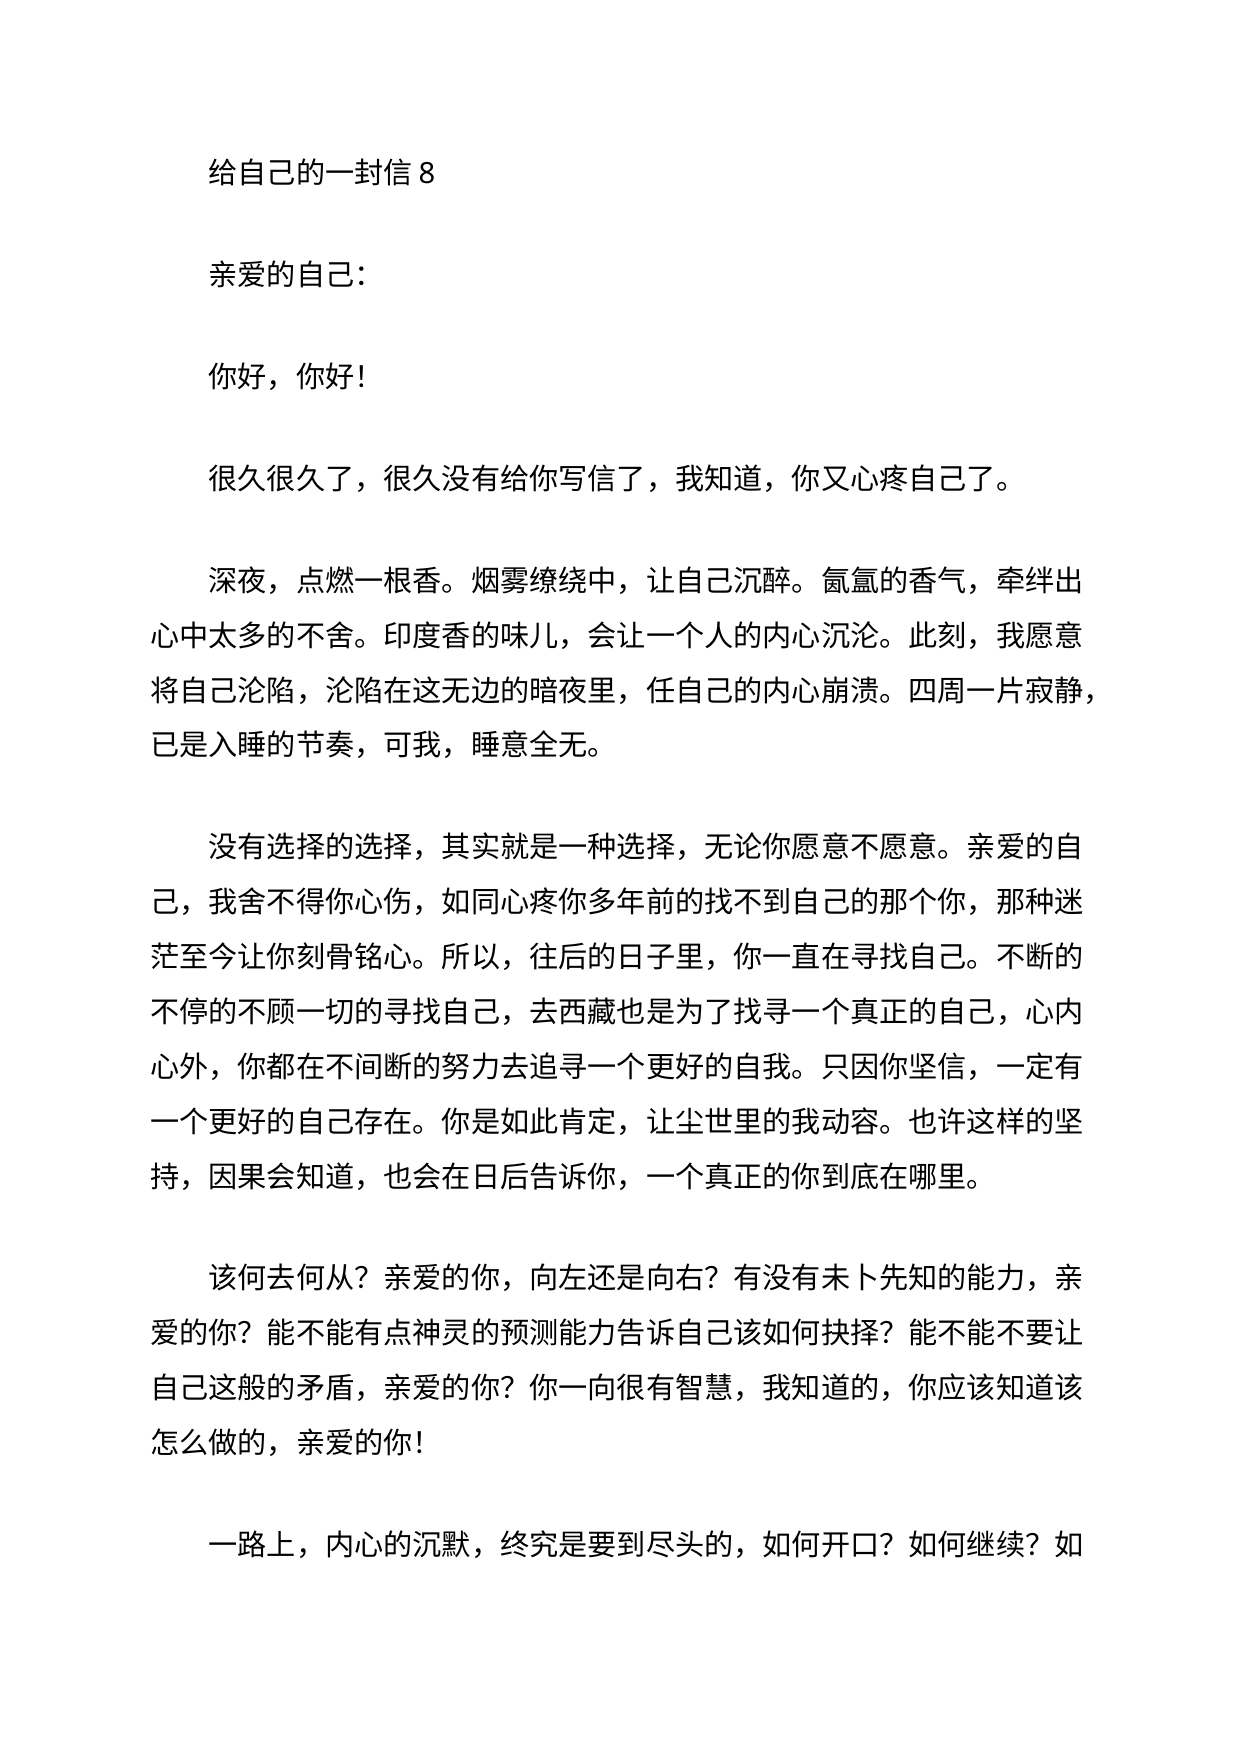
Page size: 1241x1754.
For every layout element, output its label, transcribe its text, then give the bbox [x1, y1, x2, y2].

text 很久很久了，很久没有给你写信了，我知道，你又心疼自己了。 [150, 456, 1090, 498]
text 亲爱的自己： [150, 252, 1090, 294]
text 没有选择的选择，其实就是一种选择，无论你愿意不愿意。亲爱的自己，我舍不得你心伤，如同心疼你多年前的找不到自己的那个你，那种迷茫至今让你刻骨铭心。所以，往后的日子里，你一直在寻找自己。不断的不停的不顾一切的寻找自己，去西藏也是为了找寻一个真正的自己，心内心外，你都在不间断的努力去追寻一个更好的自我。只因你坚信，一定有一个更好的自己存在。你是如此肯定，让尘世里的我动容。也许这样的坚持，因果会知道，也会在日后告诉你，一个真正的你到底在哪里。 [150, 824, 1090, 1195]
text 该何去何从？亲爱的你，向左还是向右？有没有未卜先知的能力，亲爱的你？能不能有点神灵的预测能力告诉自己该如何抉择？能不能不要让自己这般的矛盾，亲爱的你？你一向很有智慧，我知道的，你应该知道该怎么做的，亲爱的你！ [150, 1255, 1090, 1462]
text 深夜，点燃一根香。烟雾缭绕中，让自己沉醉。氤氲的香气，牵绊出心中太多的不舍。印度香的味儿，会让一个人的内心沉沦。此刻，我愿意将自己沦陷，沦陷在这无边的暗夜里，任自己的内心崩溃。四周一片寂静，已是入睡的节奏，可我，睡意全无。 [150, 557, 1090, 764]
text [150, 1521, 1090, 1564]
text 你好，你好！ [150, 354, 1090, 396]
text 给自己的一封信8 [150, 150, 1090, 192]
